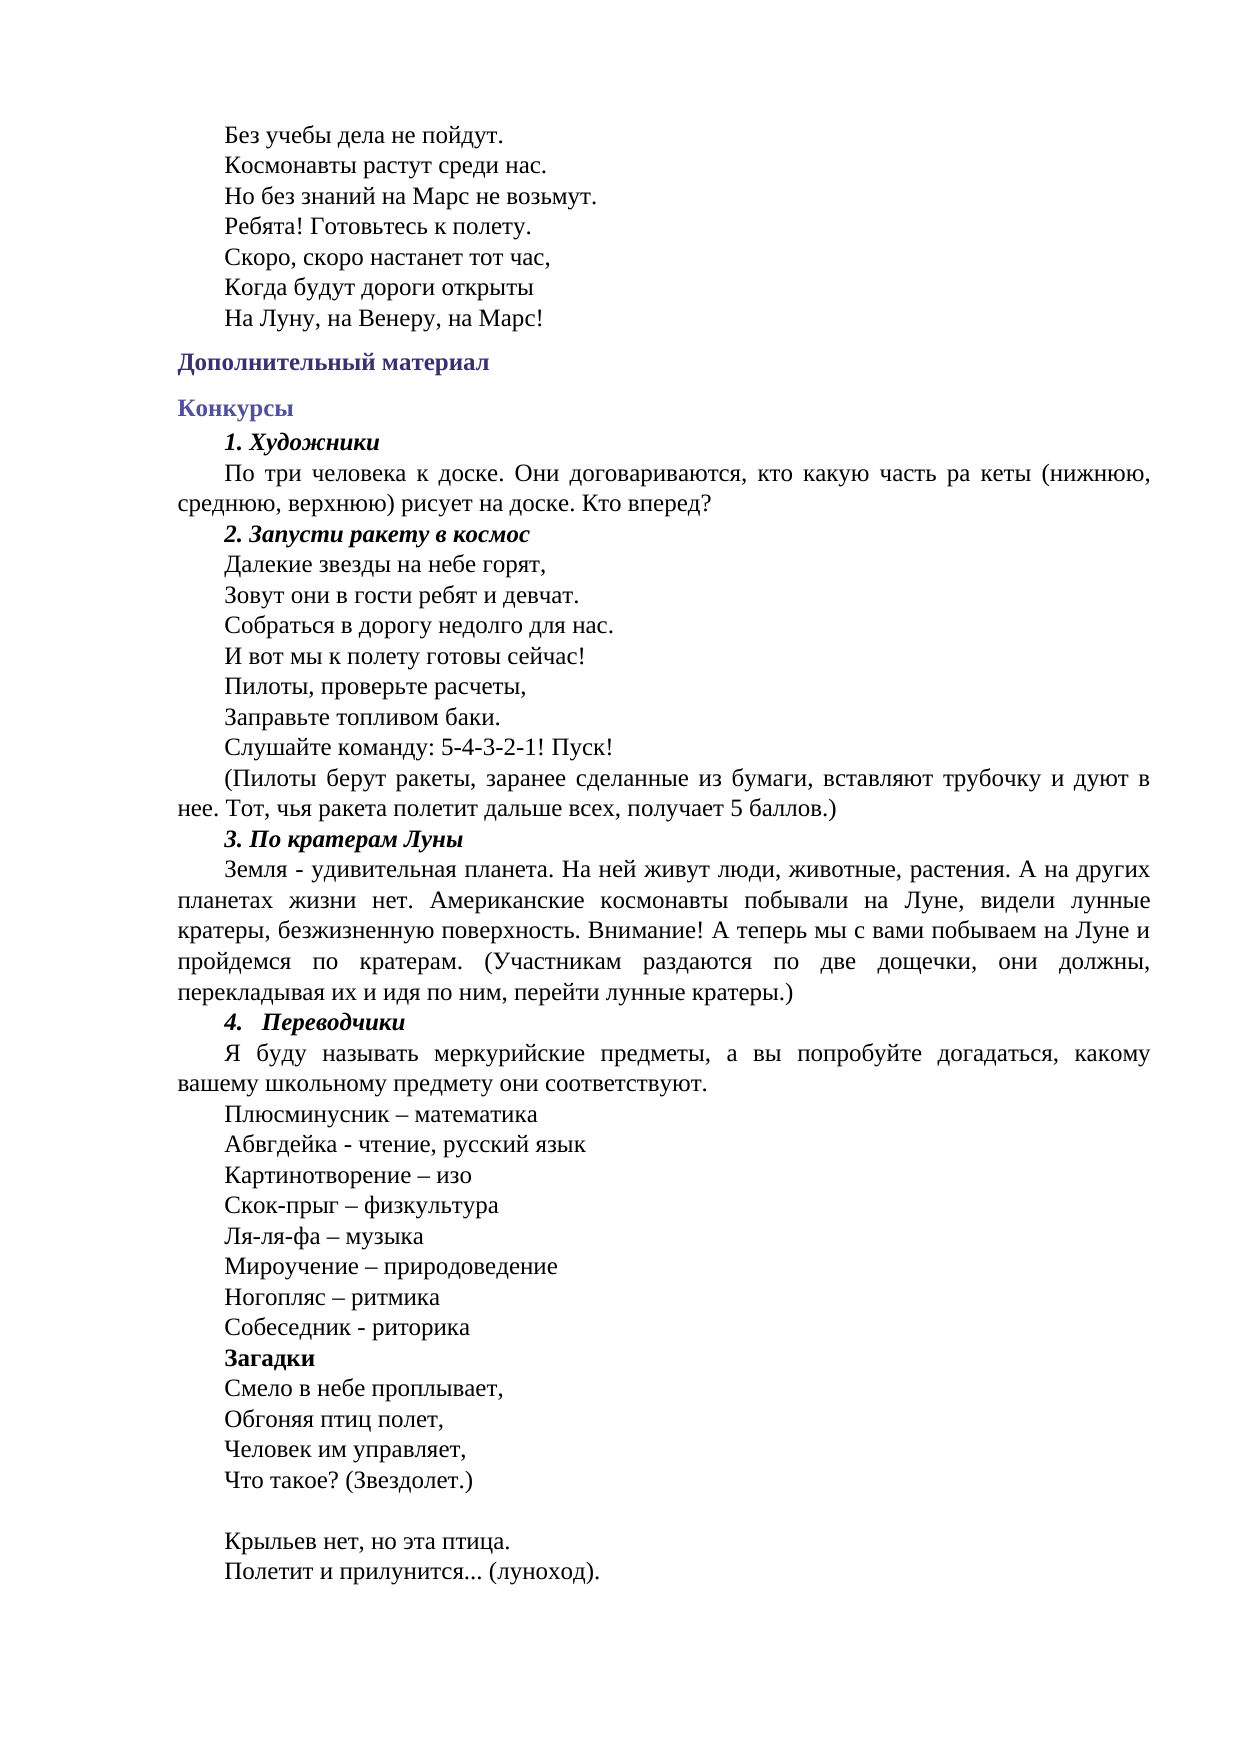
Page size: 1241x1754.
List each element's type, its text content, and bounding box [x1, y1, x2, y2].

text Но без знаний на Марс не возьмут. [177, 179, 1152, 210]
text Слушайте команду: 5-4-3-2-1! Пуск! [177, 731, 1152, 761]
text Скок-прыг – физкультура [177, 1188, 1152, 1219]
text Заправьте топливом баки. [177, 700, 1152, 731]
text Плюсминусник – математика [177, 1097, 1152, 1127]
text По три человека к доске. Они договариваются, кто какую часть ра кеты (нижнюю, среднюю, верхнюю) рисует на доске. Кто вперед? [177, 456, 1152, 517]
text Загадки [177, 1341, 1152, 1372]
text Земля - удивительная планета. На ней живут люди, животные, растения. А на других планетах жизни нет. Американские космонавты побывали на Луне, видели лунные кратеры, безжизненную поверхность. Внимание! А теперь мы с вами побываем на Луне и пройдемся по кратерам. (Участникам раздаются по две дощечки, они должны, перекладывая их и идя по ним, перейти лунные кратеры.) [177, 853, 1152, 1005]
text Когда будут дороги открыты [177, 271, 1152, 301]
text (Пилоты берут ракеты, заранее сделанные из бумаги, вставляют трубочку и дуют в нее. Тот, чья ракета полетит дальше всех, получает 5 баллов.) [177, 761, 1152, 822]
text Ребята! Готовьтесь к полету. [177, 210, 1152, 240]
text Мироучение – природоведение [177, 1249, 1152, 1280]
text Собеседник - риторика [177, 1311, 1152, 1341]
text Полетит и прилунится... (луноход). [177, 1555, 1152, 1585]
text Космонавты растут среди нас. [177, 149, 1152, 179]
text Я буду называть меркурийские предметы, а вы попробуйте догадаться, какому вашему школьному предмету они соответствуют. [177, 1036, 1152, 1097]
text Человек им управляет, [177, 1433, 1152, 1463]
text Обгоняя птиц полет, [177, 1402, 1152, 1433]
text Зовут они в гости ребят и девчат. [177, 578, 1152, 608]
text 3. По кратерам Луны [177, 822, 1152, 853]
text Абвгдейка - чтение, русский язык [177, 1127, 1152, 1158]
text 4. Переводчики [177, 1005, 1152, 1036]
text И вот мы к полету готовы сейчас! [177, 639, 1152, 669]
text Собраться в дорогу недолго для нас. [177, 608, 1152, 639]
text Смело в небе проплывает, [177, 1372, 1152, 1402]
text Ля-ля-фа – музыка [177, 1219, 1152, 1249]
text Без учебы дела не пойдут. [177, 118, 1152, 149]
text Крыльев нет, но эта птица. [177, 1524, 1152, 1555]
text 1. Художники [177, 425, 1152, 456]
text Далекие звезды на небе горят, [177, 547, 1152, 578]
text Скоро, скоро настанет тот час, [177, 240, 1152, 271]
text Пилоты, проверьте расчеты, [177, 669, 1152, 700]
text На Луну, на Венеру, на Марс! [177, 301, 1152, 332]
text 2. Запусти ракету в космос [177, 517, 1152, 547]
text Картинотворение – изо [177, 1158, 1152, 1188]
text Ногопляс – ритмика [177, 1280, 1152, 1311]
text Дополнительный материал [177, 347, 1152, 376]
text Конкурсы [177, 392, 1152, 422]
text Что такое? (Звездолет.) [177, 1463, 1152, 1494]
